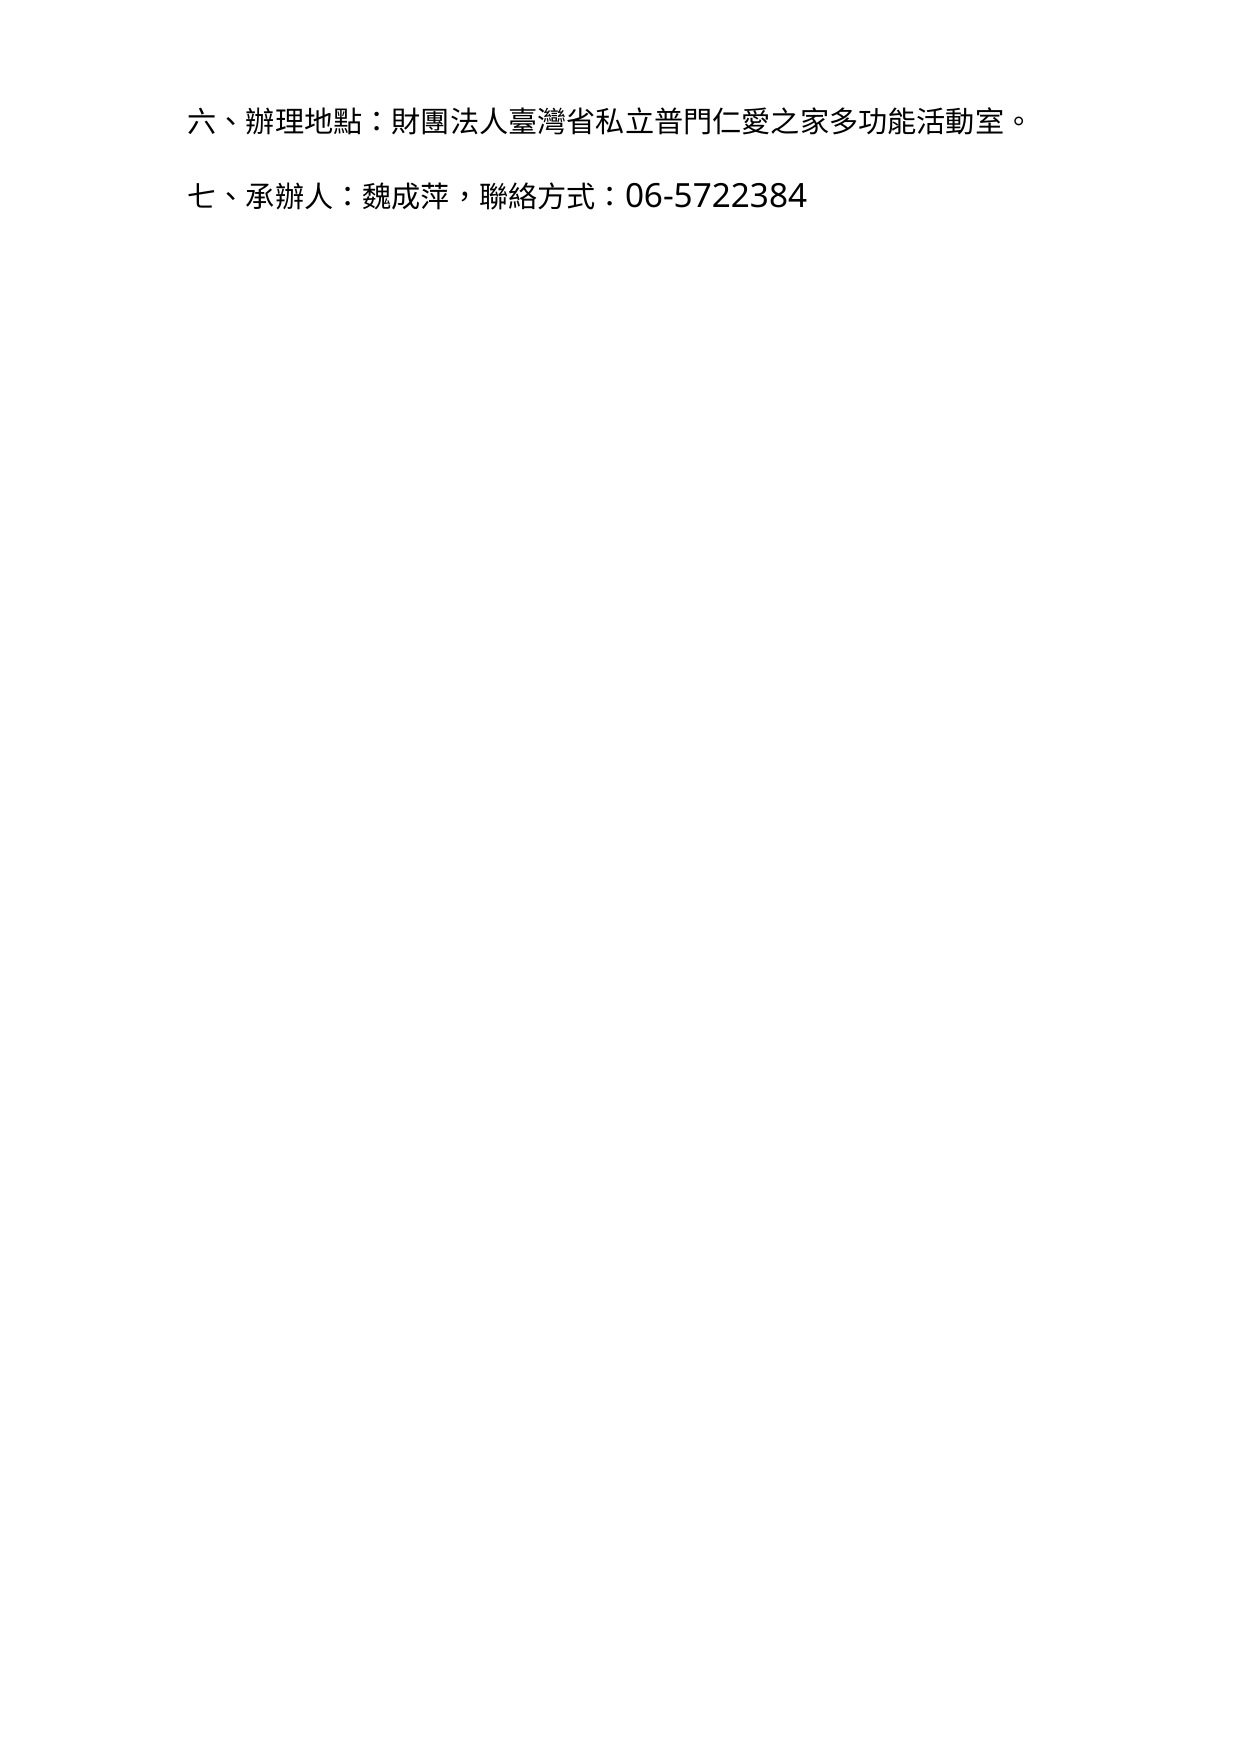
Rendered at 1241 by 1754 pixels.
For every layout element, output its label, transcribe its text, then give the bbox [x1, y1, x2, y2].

text 六、辦理地點：財團法人臺灣省私立普門仁愛之家多功能活動室。 [187, 82, 1078, 157]
text 七、承辦人：魏成萍，聯絡方式：06-5722384 [187, 157, 1078, 232]
